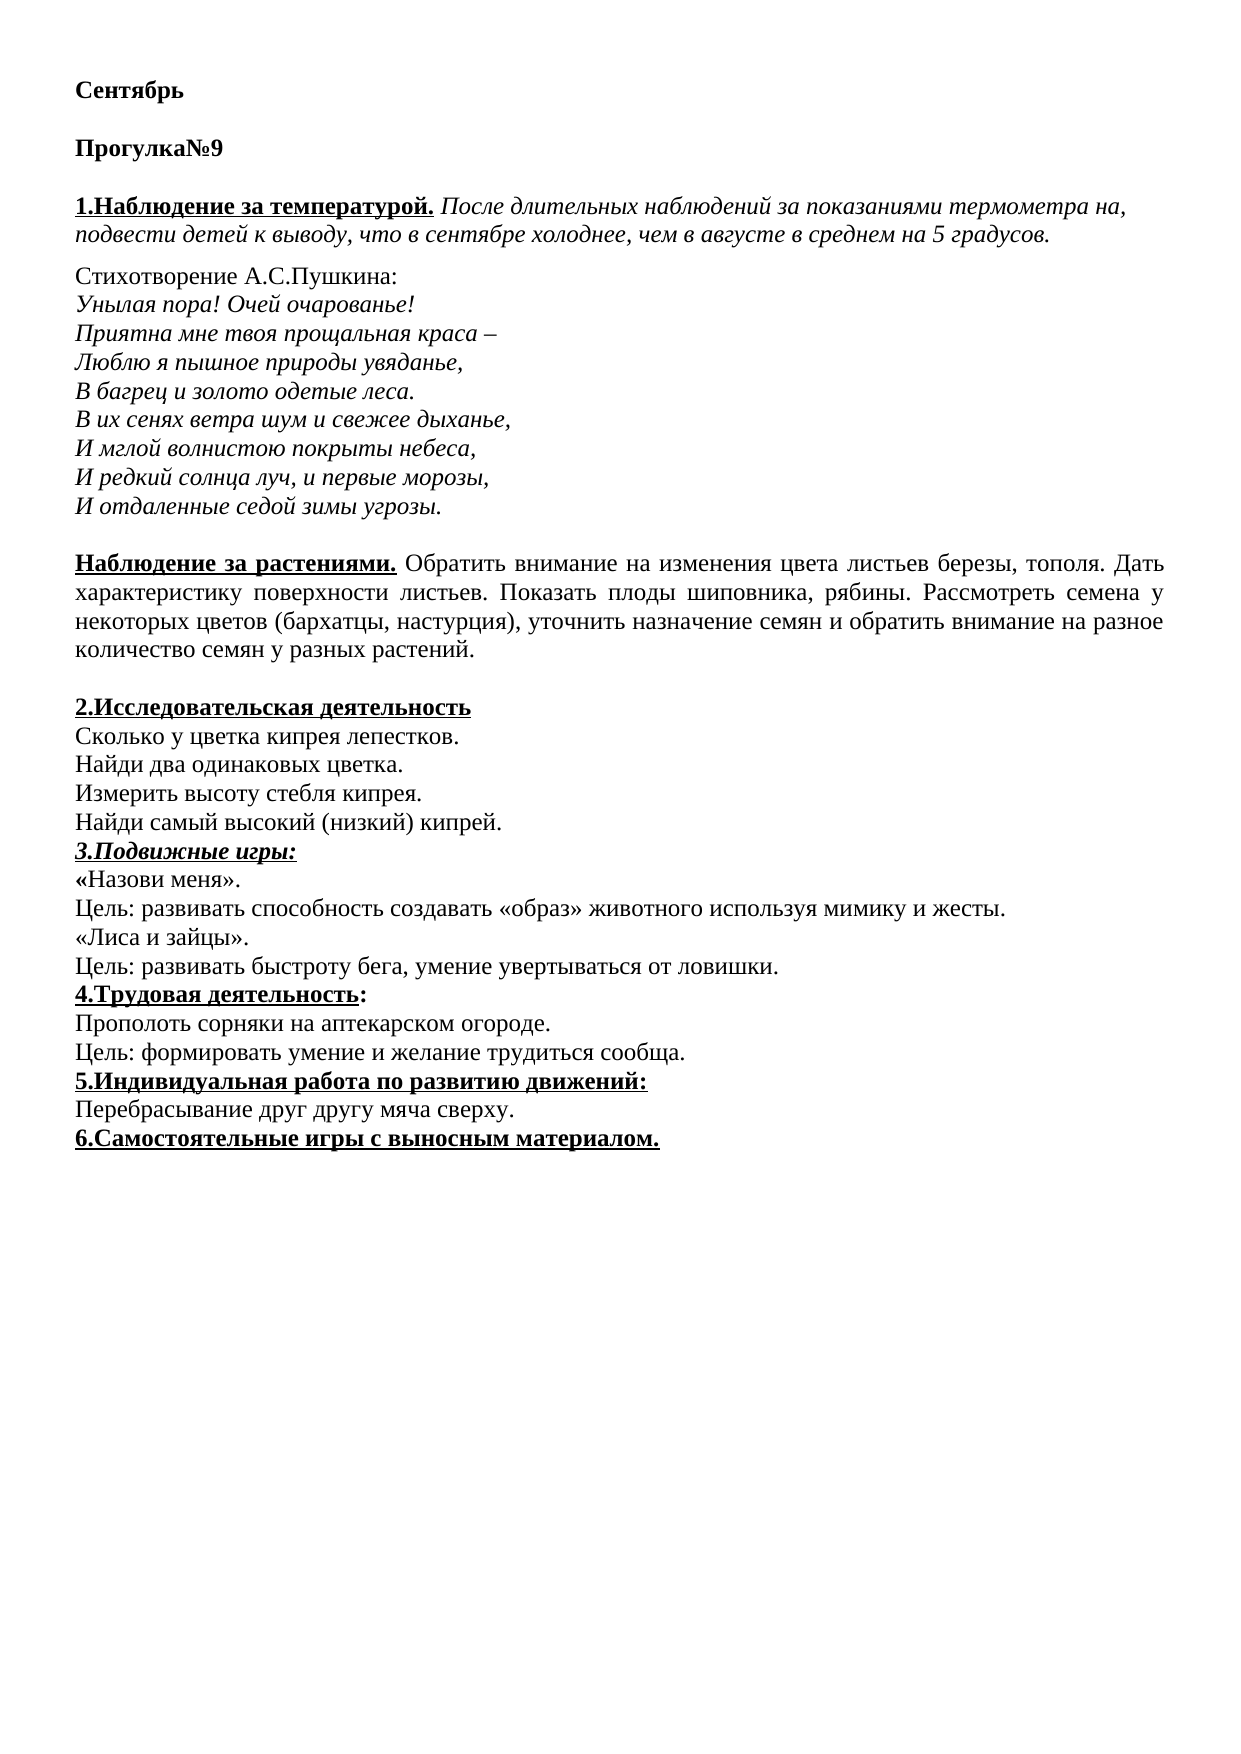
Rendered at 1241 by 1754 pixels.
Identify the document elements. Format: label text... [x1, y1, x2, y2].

text И редкий солнца луч, и первые морозы, [75, 462, 1165, 491]
text В багрец и золото одетые леса. [75, 376, 1165, 404]
text Стихотворение А.С.Пушкина: [75, 261, 1165, 289]
text Сентябрь [75, 75, 1165, 104]
text «Назови меня». Цель: развивать способность создавать «образ» животного используя мимику и жесты. «Лиса и зайцы». Цель: развивать быстроту бега, умение увертываться от ловишки. 4.Трудовая деятельность: Прополоть сорняки на аптекарском огороде. Цель: формировать умение и желание трудиться сообща. 5.Индивидуальная работа по развитию движений: Перебрасывание друг другу мяча сверху. 6.Самостоятельные игры с выносным материалом. [75, 864, 1165, 1238]
text И отдаленные седой зимы угрозы. [75, 491, 1165, 519]
text И мглой волнистою покрыты небеса, [75, 433, 1165, 462]
text 1.Наблюдение за температурой. После длительных наблюдений за показаниями термометра на, подвести детей к выводу, что в сентябре холоднее, чем в августе в среднем на 5 градусов. [75, 191, 1165, 248]
text 2.Исследовательская деятельность Сколько у цветка кипрея лепестков. Найди два одинаковых цветка. Измерить высоту стебля кипрея. Найди самый высокий (низкий) кипрей. 3.Подвижные игры: [75, 692, 1165, 864]
text Прогулка№9 [75, 133, 1165, 162]
text Приятна мне твоя прощальная краса – [75, 318, 1165, 347]
text Люблю я пышное природы увяданье, [75, 347, 1165, 376]
text Наблюдение за растениями. Обратить внимание на изменения цвета листьев березы, тополя. Дать характеристику поверхности листьев. Показать плоды шиповника, рябины. Рассмотреть семена у некоторых цветов (бархатцы, настурция), уточнить назначение семян и обратить внимание на разное количество семян у разных растений. [75, 548, 1165, 663]
text В их сенях ветра шум и свежее дыханье, [75, 404, 1165, 433]
text Унылая пора! Очей очарованье! [75, 289, 1165, 318]
